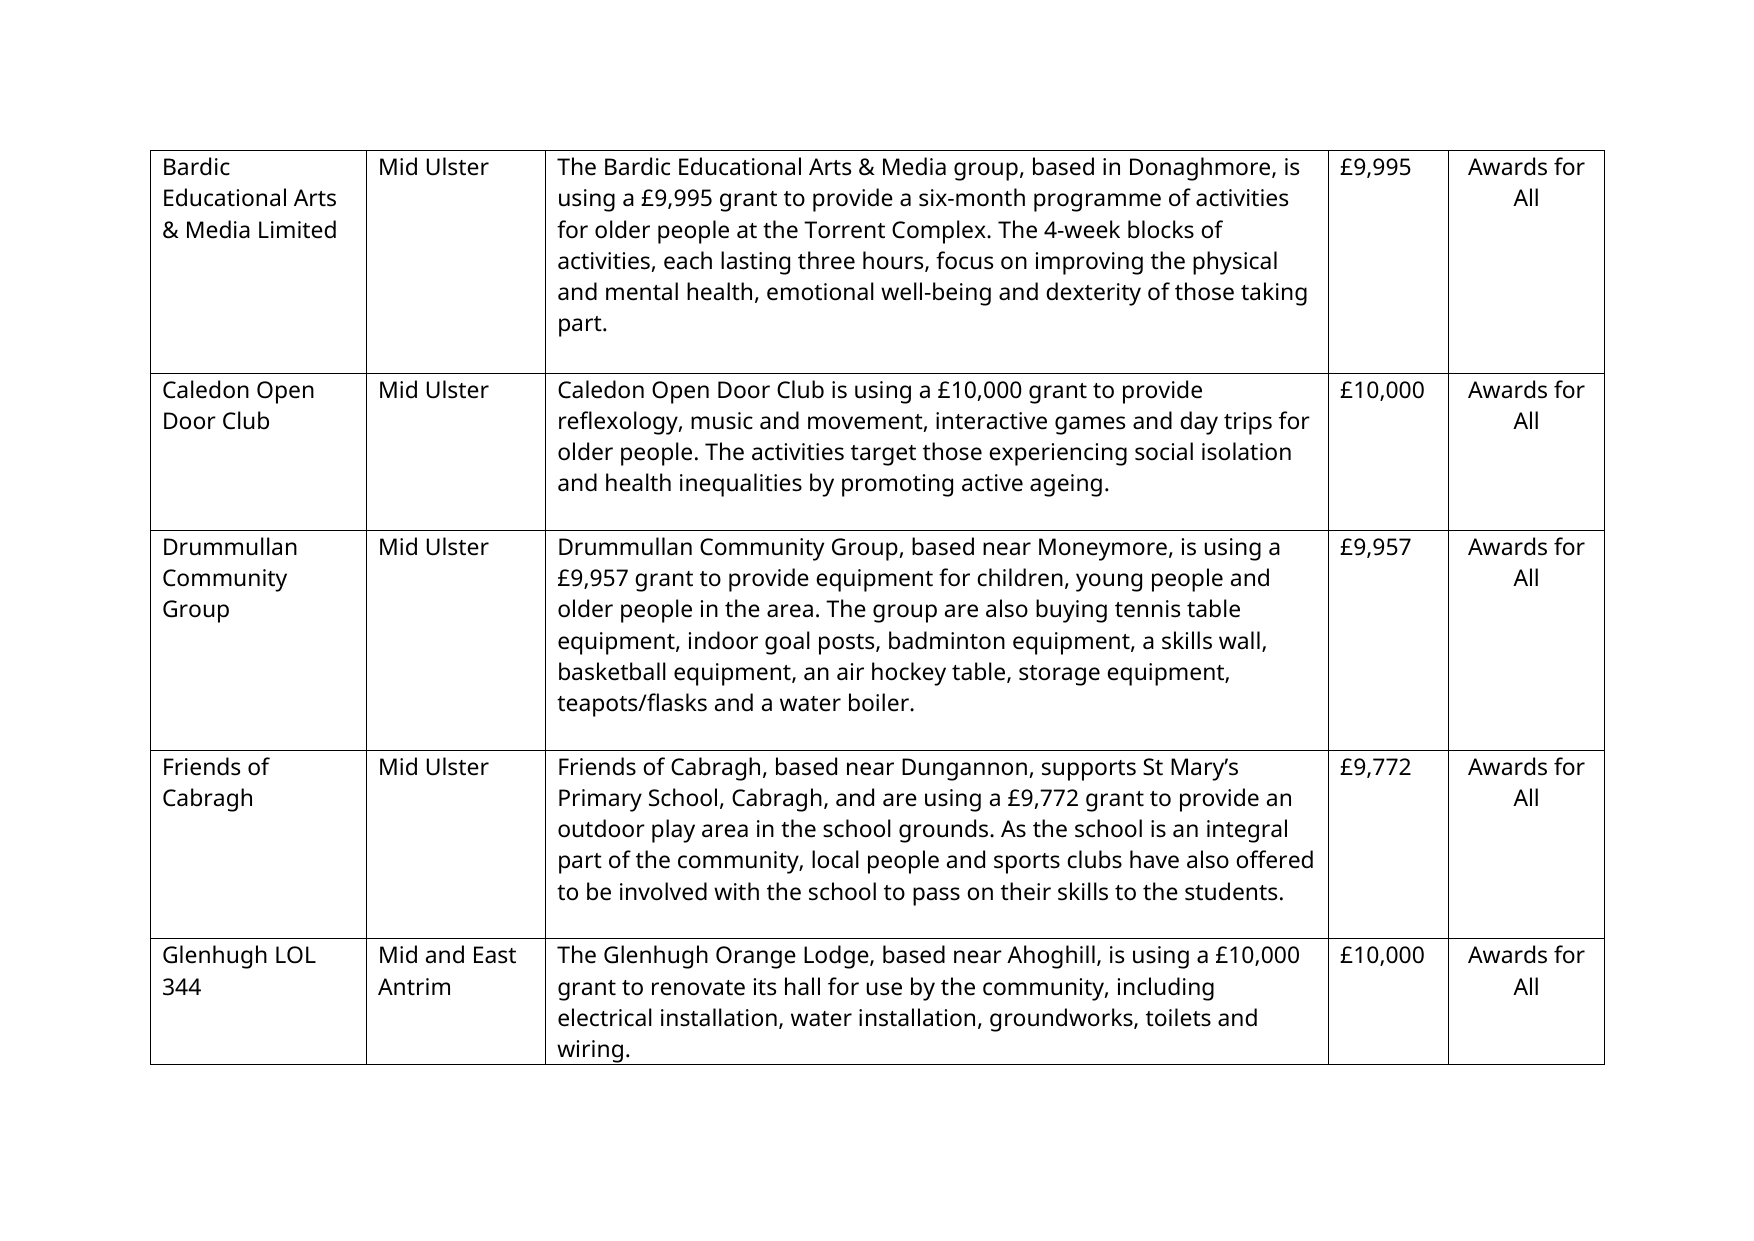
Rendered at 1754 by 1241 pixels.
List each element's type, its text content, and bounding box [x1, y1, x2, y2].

table_cell £9,772 [1329, 751, 1448, 938]
table_cell Glenhugh LOL 344 [151, 939, 366, 1064]
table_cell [546, 939, 1328, 1064]
table_cell Drummullan Community Group, based near Moneymore, is using a £9,957 grant to provide equipment for children, young people and older people in the area. The group are also buying tennis table equipment, indoor goal posts, badminton equipment, a skills wall, basketball equipment, an air hockey table, storage equipment, teapots/flasks and a water boiler. [546, 531, 1328, 750]
table_cell Bardic Educational Arts & Media Limited [151, 151, 366, 373]
table_cell £10,000 [1329, 374, 1448, 530]
table_cell Awards for All [1449, 151, 1604, 373]
table_cell Friends of Cabragh, based near Dungannon, supports St Mary’s Primary School, Cabragh, and are using a £9,772 grant to provide an outdoor play area in the school grounds. As the school is an integral part of the community, local people and sports clubs have also offered to be involved with the school to pass on their skills to the students. [546, 751, 1328, 938]
table_cell £9,995 [1329, 151, 1448, 373]
table_cell Mid and East Antrim [367, 939, 545, 1064]
table_cell Mid Ulster [367, 374, 545, 530]
table_cell The Bardic Educational Arts & Media group, based in Donaghmore, is using a £9,995 grant to provide a six-month programme of activities for older people at the Torrent Complex. The 4-week blocks of activities, each lasting three hours, focus on improving the physical and mental health, emotional well-being and dexterity of those taking part. [546, 151, 1328, 373]
table_cell Caledon Open Door Club [151, 374, 366, 530]
table_cell Awards for All [1449, 374, 1604, 530]
table_cell £10,000 [1329, 939, 1448, 1064]
table_cell Mid Ulster [367, 151, 545, 373]
table_cell Mid Ulster [367, 751, 545, 938]
table_cell £9,957 [1329, 531, 1448, 750]
table_cell Caledon Open Door Club is using a £10,000 grant to provide reflexology, music and movement, interactive games and day trips for older people. The activities target those experiencing social isolation and health inequalities by promoting active ageing. [546, 374, 1328, 530]
table_cell Awards for All [1449, 751, 1604, 938]
table_cell Friends of Cabragh [151, 751, 366, 938]
table_cell Awards for All [1449, 939, 1604, 1064]
table_cell Mid Ulster [367, 531, 545, 750]
table_cell Awards for All [1449, 531, 1604, 750]
table_cell Drummullan Community Group [151, 531, 366, 750]
